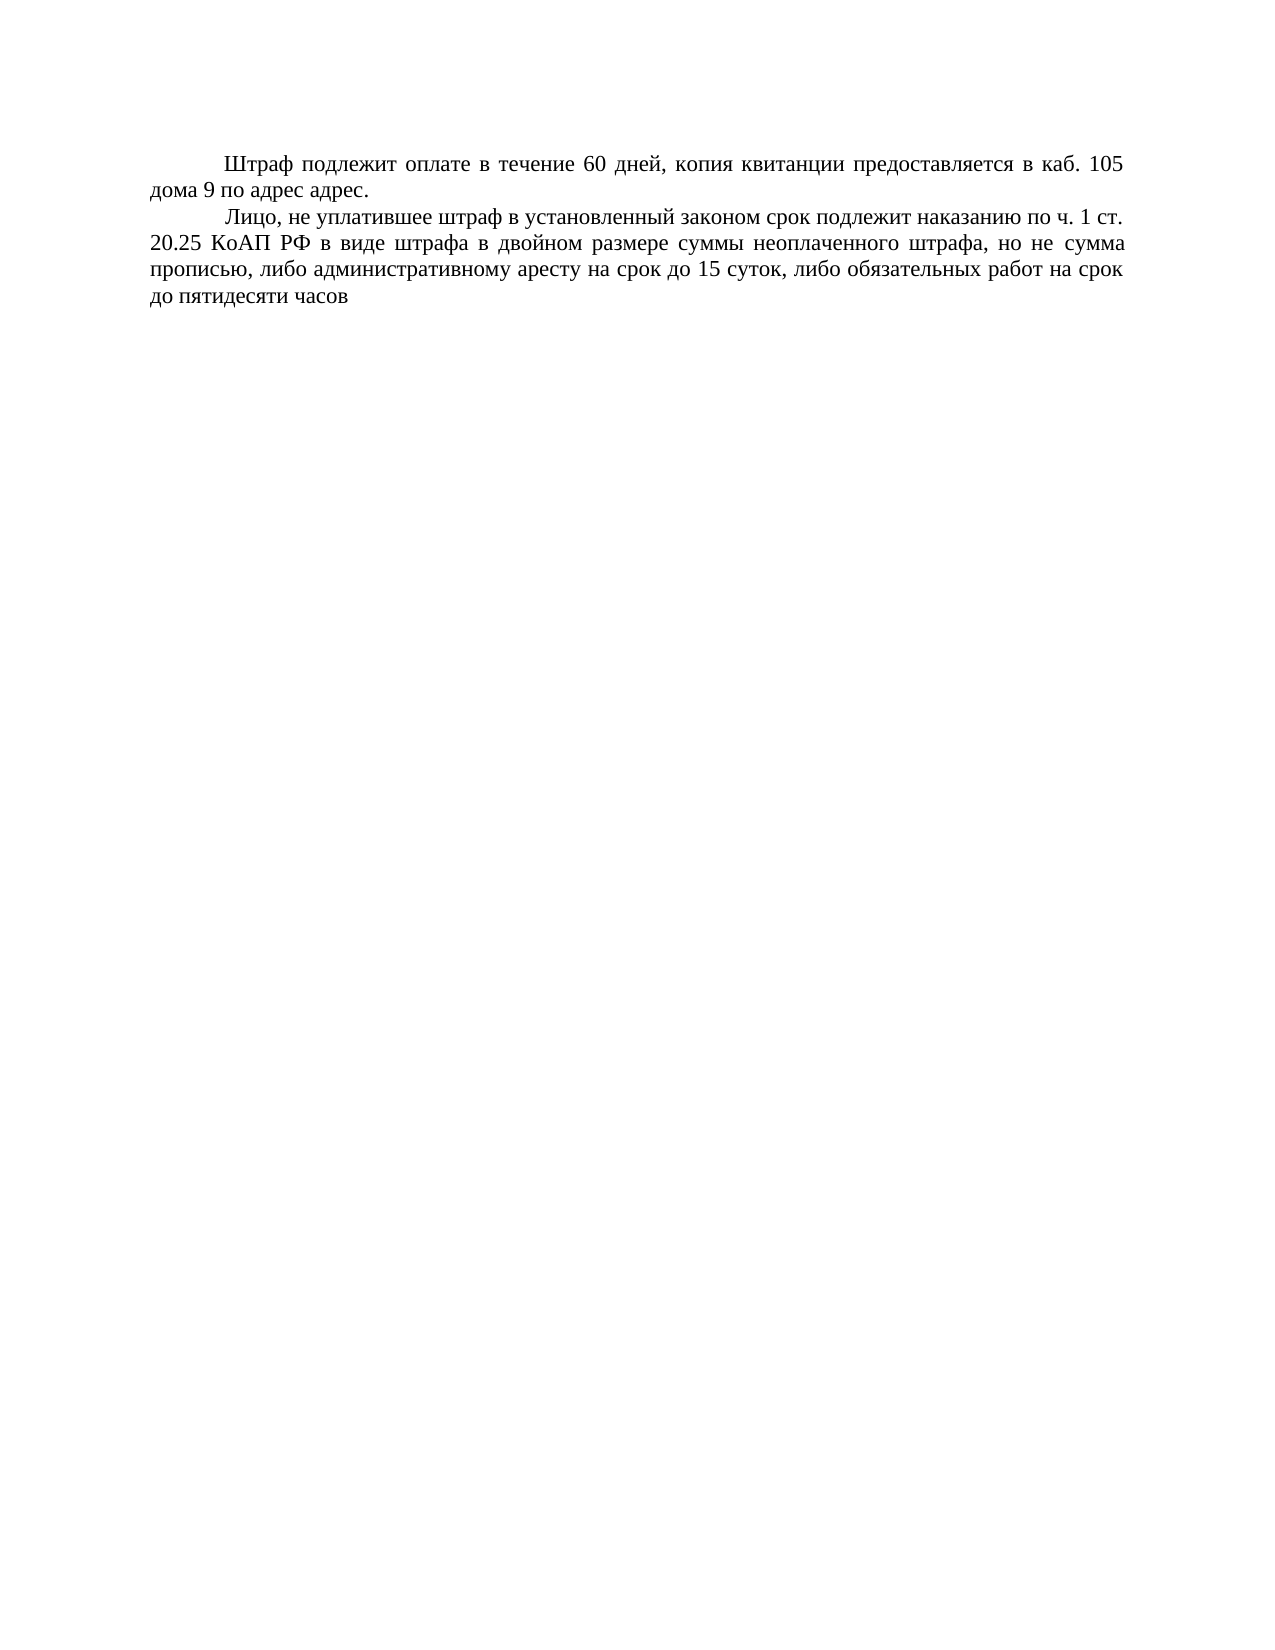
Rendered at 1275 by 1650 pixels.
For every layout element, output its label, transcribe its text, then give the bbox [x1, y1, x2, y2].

text Лицо, не уплатившее штраф в установленный законом срок подлежит наказанию по ч. 1 ст. 20.25 КоАП РФ в виде штрафа в двойном размере суммы неоплаченного штрафа, но не сумма прописью, либо административному аресту на срок до 15 суток, либо обязательных работ на срок до пятидесяти часов [150, 203, 1125, 308]
text Штраф подлежит оплате в течение 60 дней, копия квитанции предоставляется в каб. 105 дома 9 по адрес адрес. [150, 150, 1125, 203]
